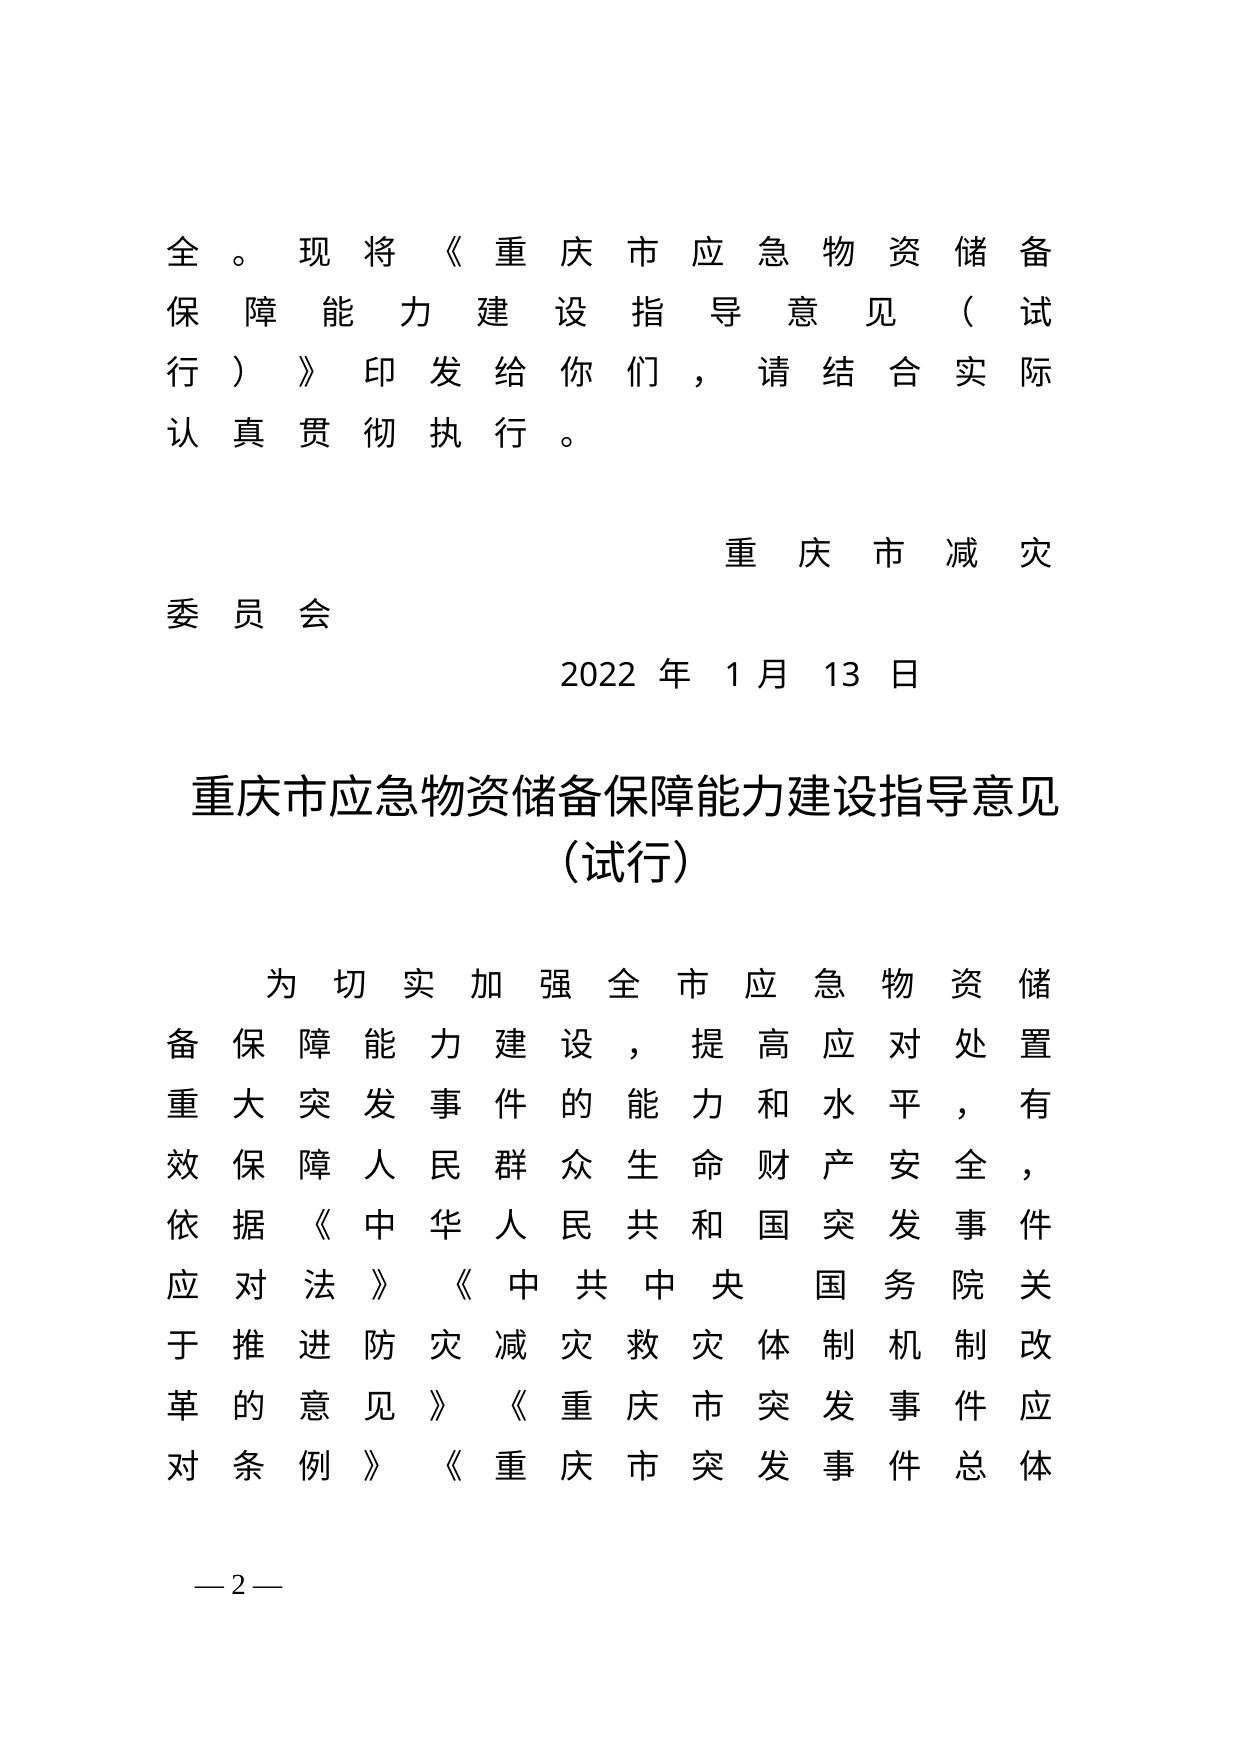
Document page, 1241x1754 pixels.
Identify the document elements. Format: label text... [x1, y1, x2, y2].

text 重庆市应急物资储备保障能力建设指导意见 [167, 760, 1085, 827]
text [167, 951, 1085, 1494]
text （试行） [167, 827, 1085, 893]
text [167, 219, 1085, 461]
text 重庆市减灾委员会 [167, 521, 1085, 642]
text 2022年1月13日 [167, 642, 954, 702]
